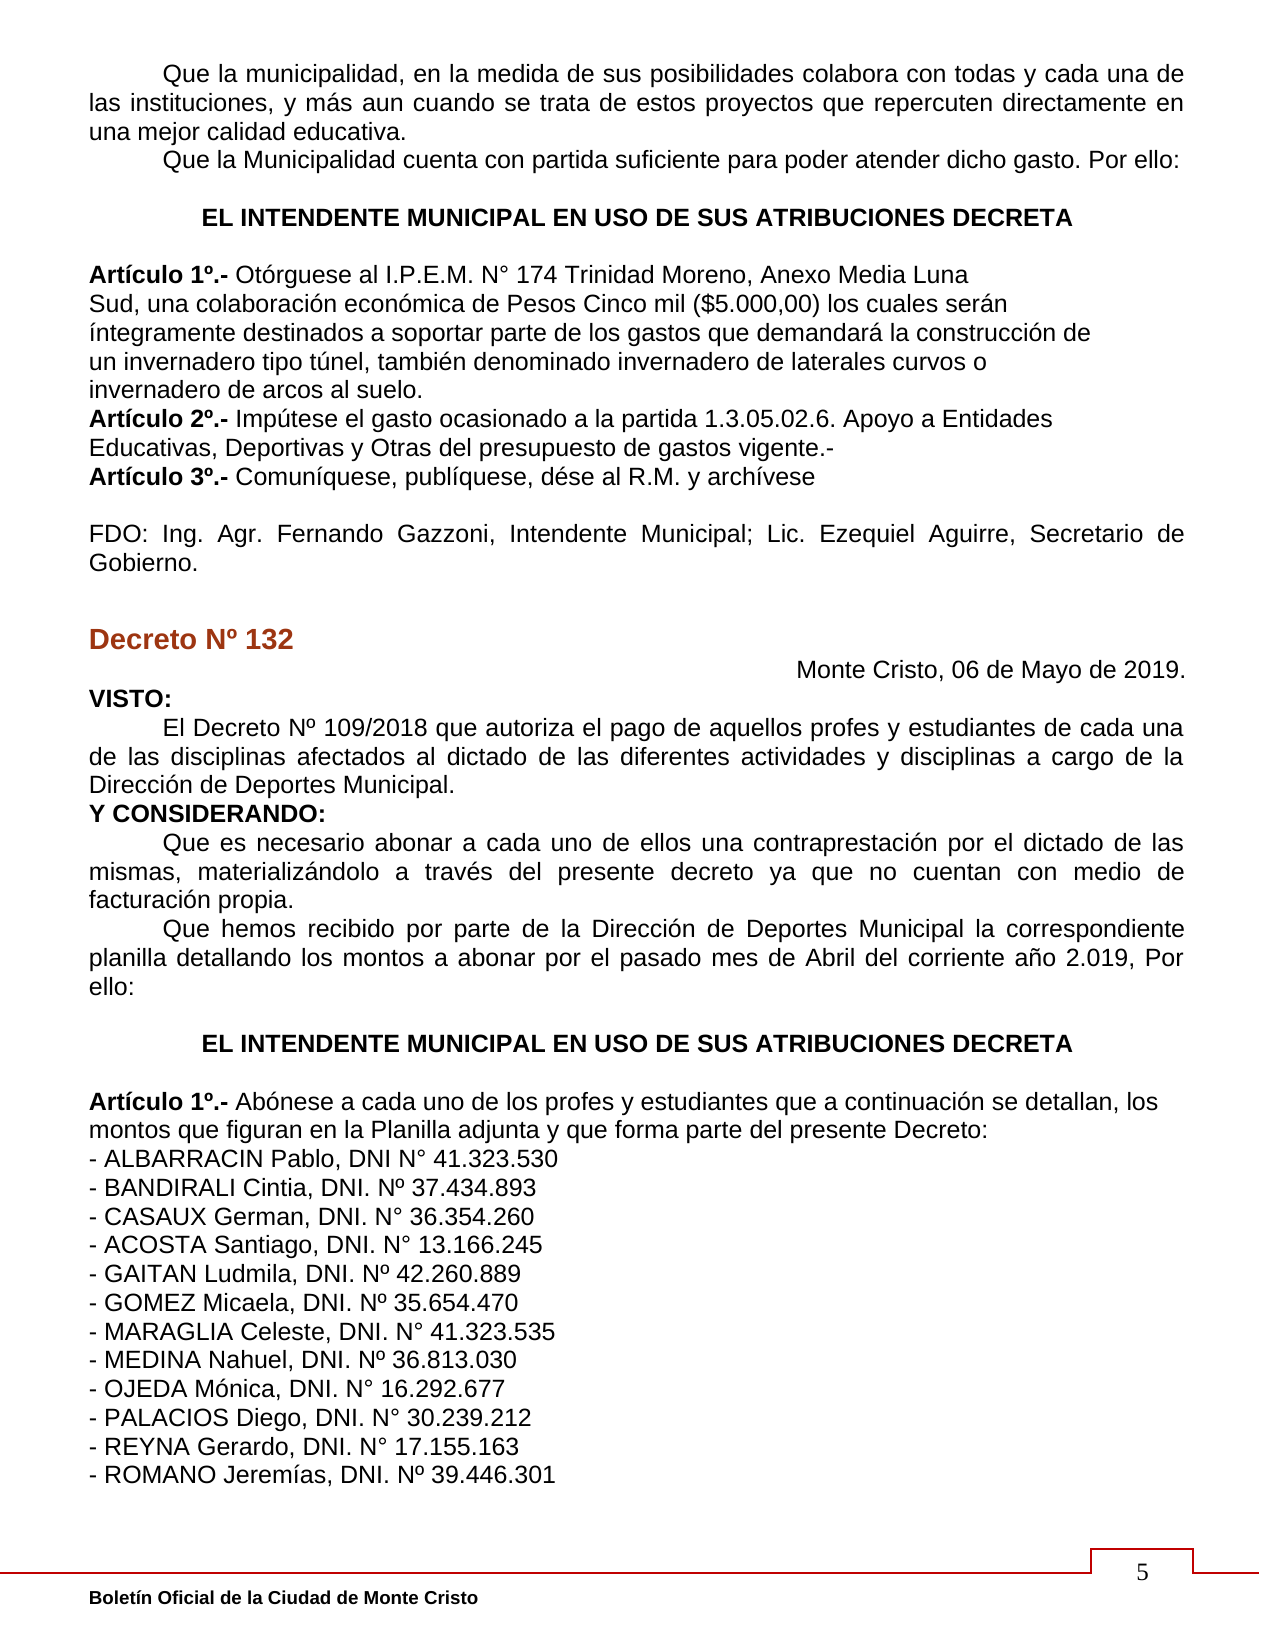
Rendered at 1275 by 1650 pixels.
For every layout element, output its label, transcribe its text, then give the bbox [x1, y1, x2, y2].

text Que es necesario abonar a cada uno de ellos una contraprestación por el dictado de las mismas, materializándolo a través del presente decreto ya que no cuentan con medio de facturación propia. [89, 828, 1186, 914]
text - MARAGLIA Celeste, DNI. N° 41.323.535 [89, 1317, 1186, 1346]
text - OJEDA Mónica, DNI. N° 16.292.677 [89, 1374, 1186, 1403]
text invernadero de arcos al suelo. [89, 375, 1186, 404]
text EL INTENDENTE MUNICIPAL EN USO DE SUS ATRIBUCIONES DECRETA [89, 203, 1186, 232]
text - PALACIOS Diego, DNI. N° 30.239.212 [89, 1403, 1186, 1432]
text Artículo 1º.- Abónese a cada uno de los profes y estudiantes que a continuación se detallan, los [89, 1087, 1186, 1116]
text un invernadero tipo túnel, también denominado invernadero de laterales curvos o [89, 347, 1186, 375]
text Educativas, Deportivas y Otras del presupuesto de gastos vigente.- [89, 433, 1186, 462]
text Que la municipalidad, en la medida de sus posibilidades colabora con todas y cada una de las instituciones, y más aun cuando se trata de estos proyectos que repercuten directamente en una mejor calidad educativa. [89, 59, 1186, 145]
text - BANDIRALI Cintia, DNI. Nº 37.434.893 [89, 1173, 1186, 1202]
text Monte Cristo, 06 de Mayo de 2019. [89, 656, 1186, 684]
text - ACOSTA Santiago, DNI. N° 13.166.245 [89, 1231, 1186, 1259]
text FDO: Ing. Agr. Fernando Gazzoni, Intendente Municipal; Lic. Ezequiel Aguirre, Secretario de Gobierno. [89, 519, 1186, 577]
text VISTO: [89, 684, 1186, 713]
text - MEDINA Nahuel, DNI. Nº 36.813.030 [89, 1346, 1186, 1374]
text Artículo 3º.- Comuníquese, publíquese, dése al R.M. y archívese [89, 462, 1186, 490]
text - REYNA Gerardo, DNI. N° 17.155.163 [89, 1432, 1186, 1461]
text - CASAUX German, DNI. N° 36.354.260 [89, 1202, 1186, 1231]
text - ROMANO Jeremías, DNI. Nº 39.446.301 [89, 1461, 1186, 1489]
text Sud, una colaboración económica de Pesos Cinco mil ($5.000,00) los cuales serán [89, 289, 1186, 318]
text Artículo 1º.- Otórguese al I.P.E.M. N° 174 Trinidad Moreno, Anexo Media Luna [89, 260, 1186, 289]
text - GAITAN Ludmila, DNI. Nº 42.260.889 [89, 1259, 1186, 1288]
text - ALBARRACIN Pablo, DNI N° 41.323.530 [89, 1144, 1186, 1173]
text Y CONSIDERANDO: [89, 799, 1186, 828]
text Que la Municipalidad cuenta con partida suficiente para poder atender dicho gasto. Por ello: [89, 145, 1186, 174]
text - GOMEZ Micaela, DNI. Nº 35.654.470 [89, 1288, 1186, 1317]
text íntegramente destinados a soportar parte de los gastos que demandará la construcción de [89, 318, 1186, 347]
text montos que figuran en la Planilla adjunta y que forma parte del presente Decreto: [89, 1116, 1186, 1144]
text Que hemos recibido por parte de la Dirección de Deportes Municipal la correspondiente planilla detallando los montos a abonar por el pasado mes de Abril del corriente año 2.019, Por ello: [89, 914, 1186, 1001]
text El Decreto Nº 109/2018 que autoriza el pago de aquellos profes y estudiantes de cada una de las disciplinas afectados al dictado de las diferentes actividades y disciplinas a cargo de la Dirección de Deportes Municipal. [89, 713, 1186, 799]
text EL INTENDENTE MUNICIPAL EN USO DE SUS ATRIBUCIONES DECRETA [89, 1029, 1186, 1058]
subtitle Decreto Nº 132 [89, 622, 1186, 656]
text Artículo 2º.- Impútese el gasto ocasionado a la partida 1.3.05.02.6. Apoyo a Entidades [89, 404, 1186, 433]
